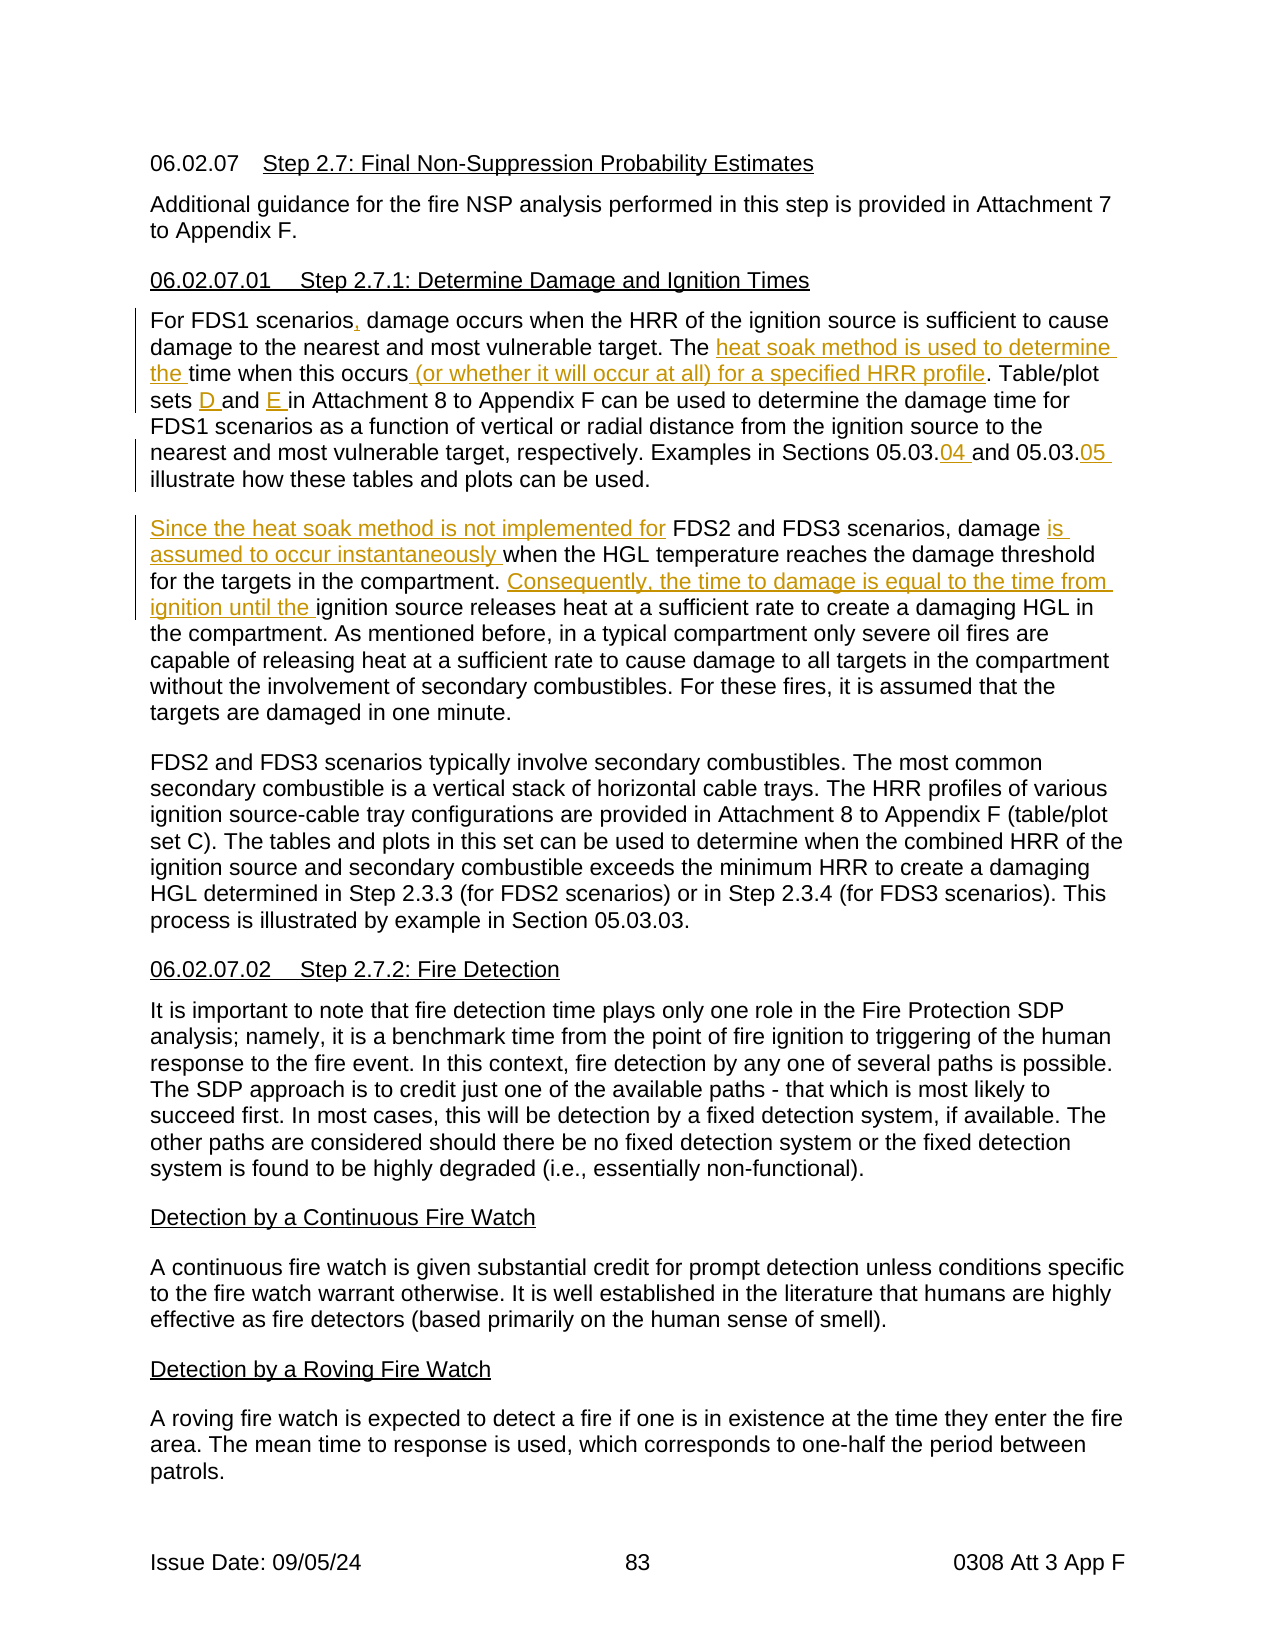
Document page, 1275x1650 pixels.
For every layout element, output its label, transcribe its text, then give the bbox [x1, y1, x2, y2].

text For FDS1 scenarios damage occurs when the HRR of the ignition source is sufficient to cause damage to the nearest and most vulnerable target. The time when this occurs. Table/plot sets and in Attachment 8 to Appendix F can be used to determine the damage time for FDS1 scenarios as a function of vertical or radial distance from the ignition source to the nearest and most vulnerable target, respectively. Examples in Sections 05.03.and 05.03.illustrate how these tables and plots can be used. [150, 307, 1125, 492]
text Additional guidance for the fire NSP analysis performed in this step is provided in Attachment 7 to Appendix F. [150, 191, 1125, 244]
subtitle Detection by a Continuous Fire Watch [150, 1204, 1125, 1231]
text A roving fire watch is expected to detect a fire if one is in existence at the time they enter the fire area. The mean time to response is used, which corresponds to one-half the period between patrols. [150, 1405, 1125, 1484]
text It is important to note that fire detection time plays only one role in the Fire Protection SDP analysis; namely, it is a benchmark time from the point of fire ignition to triggering of the human response to the fire event. In this context, fire detection by any one of several paths is possible. The SDP approach is to credit just one of the available paths - that which is most likely to succeed first. In most cases, this will be detection by a fixed detection system, if available. The other paths are considered should there be no fixed detection system or the fixed detection system is found to be highly degraded (i.e., essentially non-functional). [150, 997, 1125, 1181]
text A continuous fire watch is given substantial credit for prompt detection unless conditions specific to the fire watch warrant otherwise. It is well established in the literature that humans are highly effective as fire detectors (based primarily on the human sense of smell). [150, 1254, 1125, 1333]
text FDS2 and FDS3 scenarios typically involve secondary combustibles. The most common secondary combustible is a vertical stack of horizontal cable trays. The HRR profiles of various ignition source-cable tray configurations are provided in Attachment 8 to Appendix F (table/plot set C). The tables and plots in this set can be used to determine when the combined HRR of the ignition source and secondary combustible exceeds the minimum HRR to create a damaging HGL determined in Step 2.3.3 (for FDS2 scenarios) or in Step 2.3.4 (for FDS3 scenarios). This process is illustrated by example in Section 05.03.03. [150, 749, 1125, 933]
text FDS2 and FDS3 scenarios, damage when the HGL temperature reaches the damage threshold for the targets in the compartment. ignition source releases heat at a sufficient rate to create a damaging HGL in the compartment. As mentioned before, in a typical compartment only severe oil fires are capable of releasing heat at a sufficient rate to cause damage to all targets in the compartment without the involvement of secondary combustibles. For these fires, it is assumed that the targets are damaged in one minute. [150, 515, 1125, 726]
subtitle 06.02.07 Step 2.7: Final Non-Suppression Probability Estimates [150, 150, 1125, 176]
subtitle Detection by a Roving Fire Watch [150, 1356, 1125, 1382]
subtitle 06.02.07.01 Step 2.7.1: Determine Damage and Ignition Times [150, 267, 1125, 293]
subtitle 06.02.07.02 Step 2.7.2: Fire Detection [150, 956, 1125, 982]
